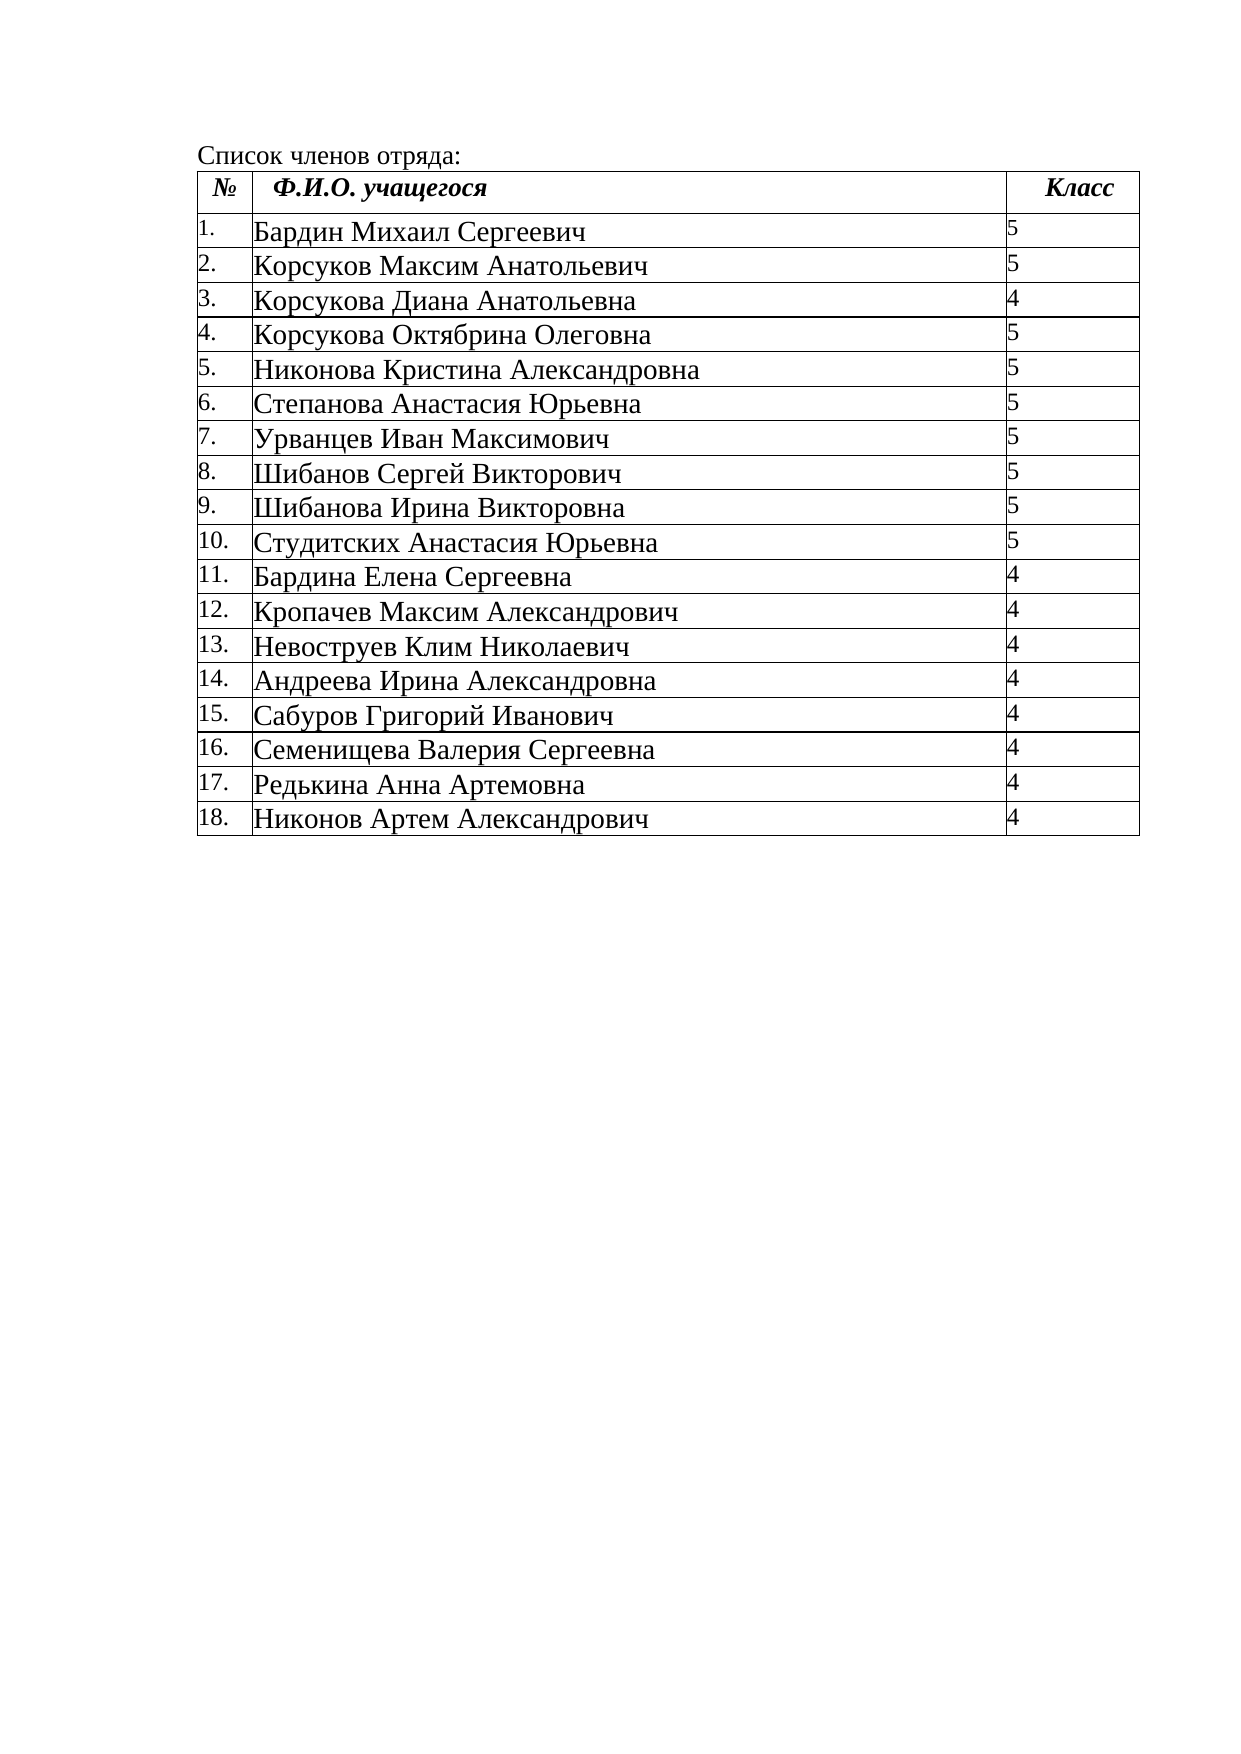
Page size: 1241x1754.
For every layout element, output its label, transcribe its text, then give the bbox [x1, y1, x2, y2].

table_cell Никонова Кристина Александровна [253, 352, 1006, 386]
table_header Класс [1007, 172, 1139, 213]
table_cell 17. [198, 767, 252, 801]
text Список членов отряда: [197, 139, 1180, 171]
table_cell Бардин Михаил Сергеевич [253, 214, 1006, 247]
table_cell 12. [198, 594, 252, 628]
table_cell 4 [1007, 283, 1139, 316]
table_cell 8. [198, 456, 252, 489]
table_cell 3. [198, 283, 252, 316]
table_header Ф.И.О. учащегося [253, 172, 1006, 213]
table_cell Шибанов Сергей Викторович [253, 456, 1006, 489]
table_cell 4 [1007, 663, 1139, 697]
table_cell 4 [1007, 767, 1139, 801]
table_cell 5 [1007, 248, 1139, 282]
table_cell Невоструев Клим Николаевич [253, 629, 1006, 662]
table_cell Сабуров Григорий Иванович [253, 698, 1006, 731]
table_cell Корсукова Диана Анатольевна [253, 283, 1006, 316]
table_cell Студитских Анастасия Юрьевна [253, 525, 1006, 558]
table_cell 5 [1007, 525, 1139, 558]
table_cell Бардина Елена Сергеевна [253, 560, 1006, 593]
table_cell Никонов Артем Александрович [253, 802, 1006, 835]
table_cell 18. [198, 802, 252, 835]
table_cell Андреева Ирина Александровна [253, 663, 1006, 697]
table_cell 7. [198, 421, 252, 455]
table_cell Корсуков Максим Анатольевич [253, 248, 1006, 282]
table_cell 4 [1007, 802, 1139, 835]
table_cell 4 [1007, 629, 1139, 662]
table_cell Шибанова Ирина Викторовна [253, 490, 1006, 524]
table_cell 1. [198, 214, 252, 247]
table_cell 5 [1007, 214, 1139, 247]
table_cell Семенищева Валерия Сергеевна [253, 733, 1006, 766]
table_cell Урванцев Иван Максимович [253, 421, 1006, 455]
table_cell 11. [198, 560, 252, 593]
table_cell 5. [198, 352, 252, 386]
table_cell 15. [198, 698, 252, 731]
table_cell 5 [1007, 456, 1139, 489]
table_cell 14. [198, 663, 252, 697]
table_cell 5 [1007, 387, 1139, 420]
table_cell 5 [1007, 421, 1139, 455]
table_cell 2. [198, 248, 252, 282]
table_cell Корсукова Октябрина Олеговна [253, 318, 1006, 351]
table_cell Кропачев Максим Александрович [253, 594, 1006, 628]
table_cell 5 [1007, 318, 1139, 351]
table_header № [198, 172, 252, 213]
table_cell Степанова Анастасия Юрьевна [253, 387, 1006, 420]
table_cell 4 [1007, 560, 1139, 593]
table_cell 13. [198, 629, 252, 662]
table_cell 16. [198, 733, 252, 766]
table_cell 9. [198, 490, 252, 524]
table_cell 5 [1007, 352, 1139, 386]
table_cell 10. [198, 525, 252, 558]
table_cell Редькина Анна Артемовна [253, 767, 1006, 801]
table_cell 4 [1007, 594, 1139, 628]
table_cell 4. [198, 318, 252, 351]
table_cell 4 [1007, 698, 1139, 731]
table_cell 4 [1007, 733, 1139, 766]
table_cell 5 [1007, 490, 1139, 524]
table_cell 6. [198, 387, 252, 420]
